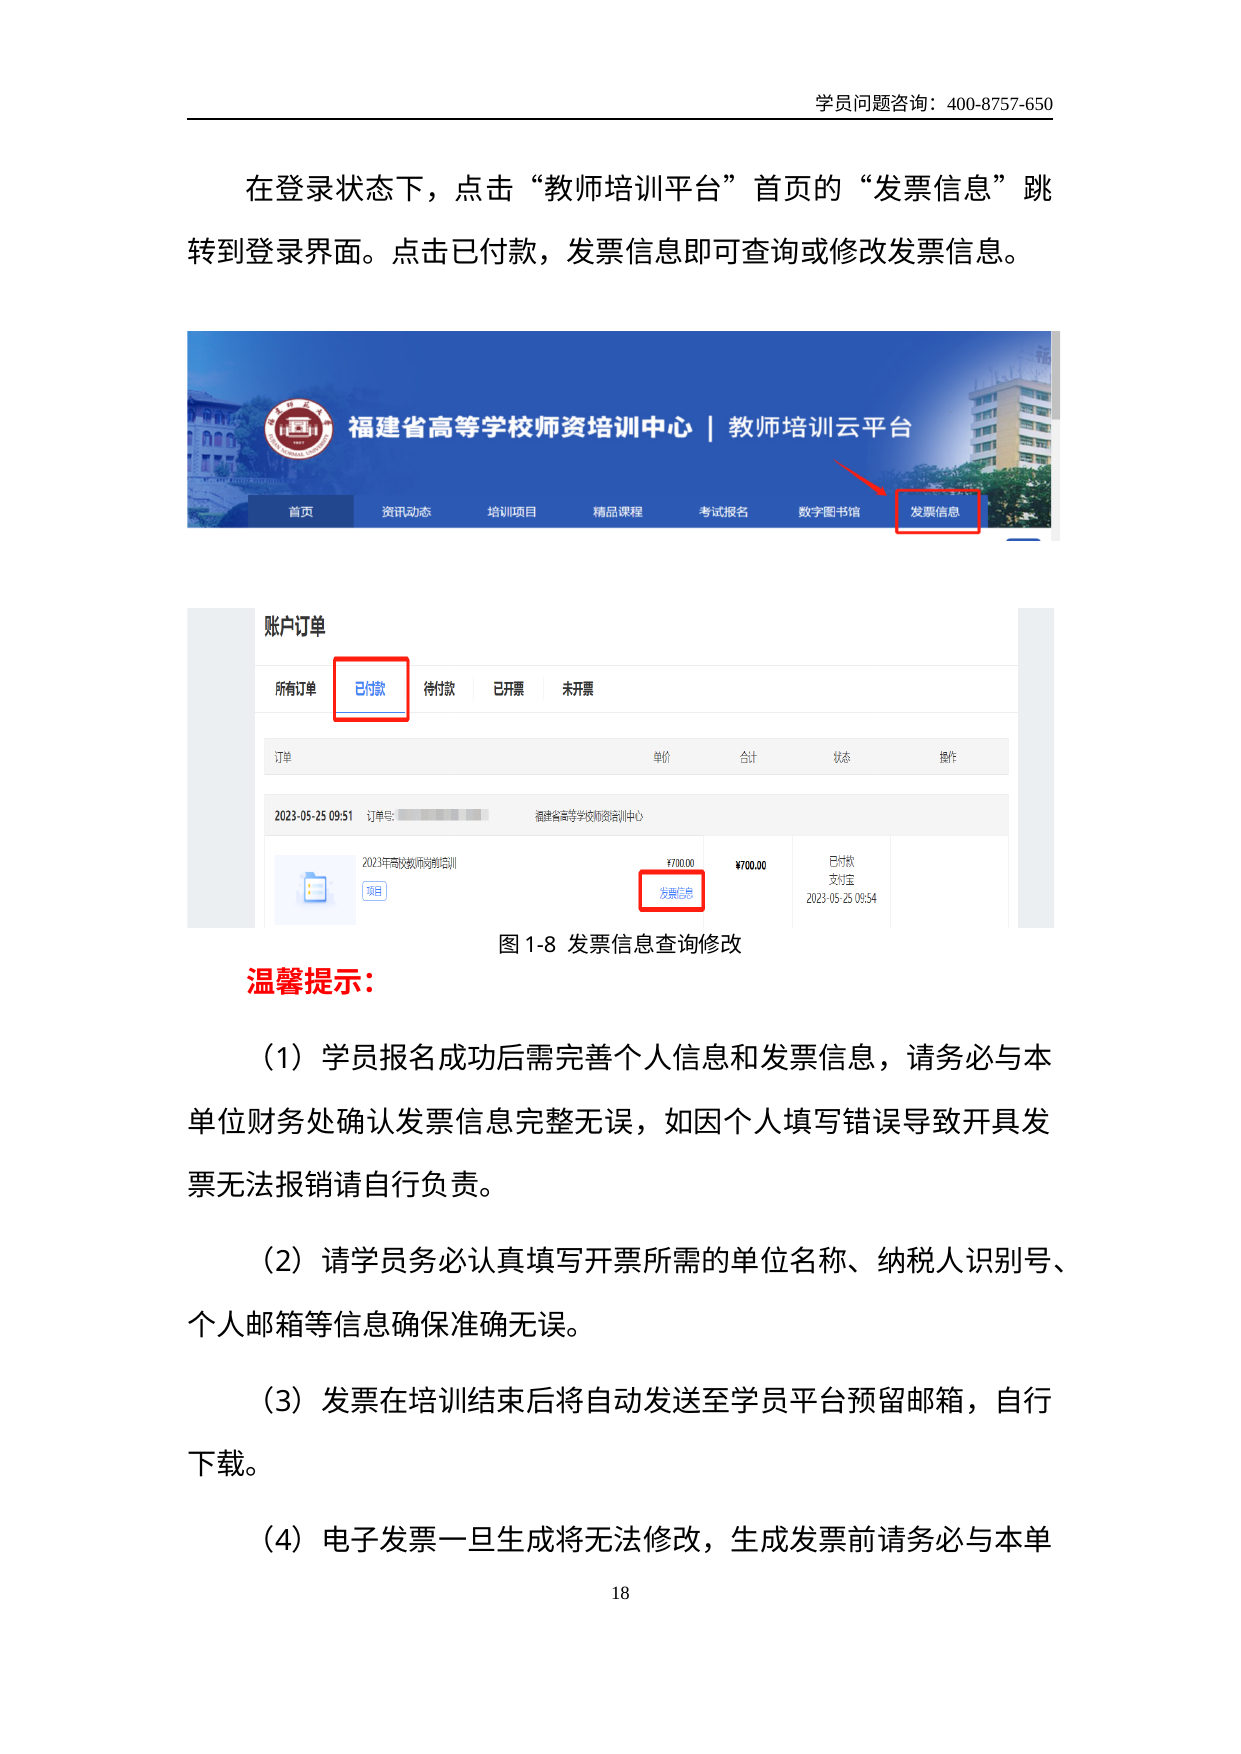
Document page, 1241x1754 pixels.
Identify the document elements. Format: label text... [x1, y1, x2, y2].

text 在登录状态下，点击“教师培训平台”首页的“发票信息”跳转到登录界面。点击已付款，发票信息即可查询或修改发票信息。 [187, 165, 1053, 271]
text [187, 1517, 1053, 1559]
text 温馨提示： [187, 959, 1053, 1001]
text （2）请学员务必认真填写开票所需的单位名称、纳税人识别号、个人邮箱等信息确保准确无误。 [187, 1238, 1053, 1344]
picture [187, 608, 1055, 928]
text （1）学员报名成功后需完善个人信息和发票信息，请务必与本单位财务处确认发票信息完整无误，如因个人填写错误导致开具发票无法报销请自行负责。 [187, 1035, 1053, 1204]
text （3）发票在培训结束后将自动发送至学员平台预留邮箱，自行下载。 [187, 1377, 1053, 1483]
picture [187, 331, 1061, 541]
text 图1-8 发票信息查询修改 [187, 928, 1053, 959]
